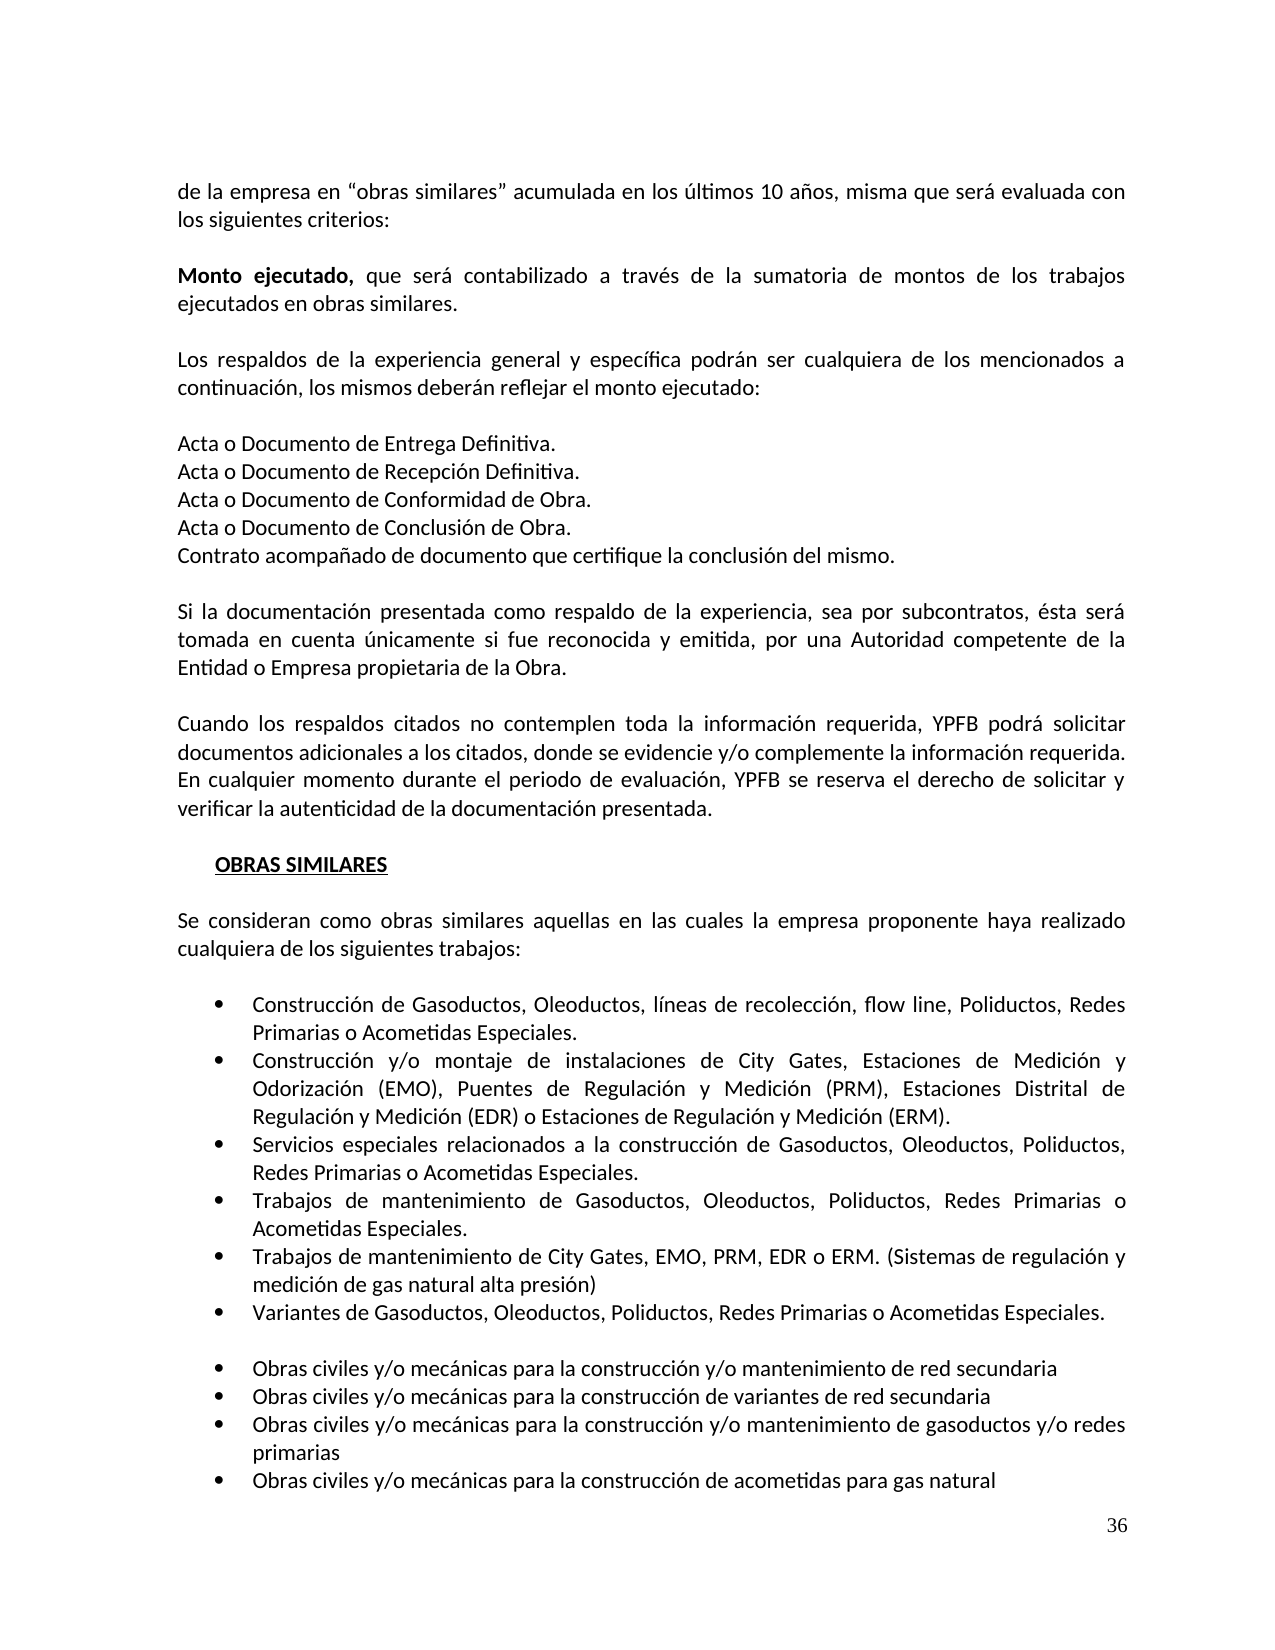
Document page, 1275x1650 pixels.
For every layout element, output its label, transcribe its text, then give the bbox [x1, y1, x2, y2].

list Los respaldos de la experiencia general y específica podrán ser cualquiera de los mencionados a continuación, los mismos deberán reflejar el monto ejecutado: [177, 345, 1127, 401]
list Construcción y/o montaje de instalaciones de City Gates, Estaciones de Medición y Odorización (EMO), Puentes de Regulación y Medición (PRM), Estaciones Distrital de Regulación y Medición (EDR) o Estaciones de Regulación y Medición (ERM). [215, 1046, 1127, 1130]
list Servicios especiales relacionados a la construcción de Gasoductos, Oleoductos, Poliductos, Redes Primarias o Acometidas Especiales. [215, 1130, 1127, 1186]
list Obras civiles y/o mecánicas para la construcción de acometidas para gas natural [215, 1466, 1127, 1494]
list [177, 177, 1127, 233]
list Acta o Documento de Entrega Definitiva. [177, 429, 1127, 457]
list Se consideran como obras similares aquellas en las cuales la empresa proponente haya realizado cualquiera de los siguientes trabajos: [177, 906, 1127, 962]
list Trabajos de mantenimiento de Gasoductos, Oleoductos, Poliductos, Redes Primarias o Acometidas Especiales. [215, 1186, 1127, 1242]
list Acta o Documento de Conformidad de Obra. [177, 485, 1127, 513]
text OBRAS SIMILARES [177, 850, 1127, 878]
list Obras civiles y/o mecánicas para la construcción y/o mantenimiento de red secundaria [215, 1354, 1127, 1382]
list Variantes de Gasoductos, Oleoductos, Poliductos, Redes Primarias o Acometidas Especiales. [215, 1298, 1127, 1326]
list Cuando los respaldos citados no contemplen toda la información requerida, YPFB podrá solicitar documentos adicionales a los citados, donde se evidencie y/o complemente la información requerida. En cualquier momento durante el periodo de evaluación, YPFB se reserva el derecho de solicitar y verificar la autenticidad de la documentación presentada. [177, 709, 1127, 822]
list Trabajos de mantenimiento de City Gates, EMO, PRM, EDR o ERM. (Sistemas de regulación y medición de gas natural alta presión) [215, 1242, 1127, 1298]
list Construcción de Gasoductos, Oleoductos, líneas de recolección, flow line, Poliductos, Redes Primarias o Acometidas Especiales. [215, 990, 1127, 1046]
list Acta o Documento de Conclusión de Obra. [177, 513, 1127, 541]
list Obras civiles y/o mecánicas para la construcción y/o mantenimiento de gasoductos y/o redes primarias [215, 1410, 1127, 1466]
list Obras civiles y/o mecánicas para la construcción de variantes de red secundaria [215, 1382, 1127, 1410]
list Contrato acompañado de documento que certifique la conclusión del mismo. [177, 541, 1127, 569]
list Monto ejecutado, que será contabilizado a través de la sumatoria de montos de los trabajos ejecutados en obras similares. [177, 261, 1127, 317]
list Acta o Documento de Recepción Definitiva. [177, 457, 1127, 485]
list Si la documentación presentada como respaldo de la experiencia, sea por subcontratos, ésta será tomada en cuenta únicamente si fue reconocida y emitida, por una Autoridad competente de la Entidad o Empresa propietaria de la Obra. [177, 597, 1127, 682]
